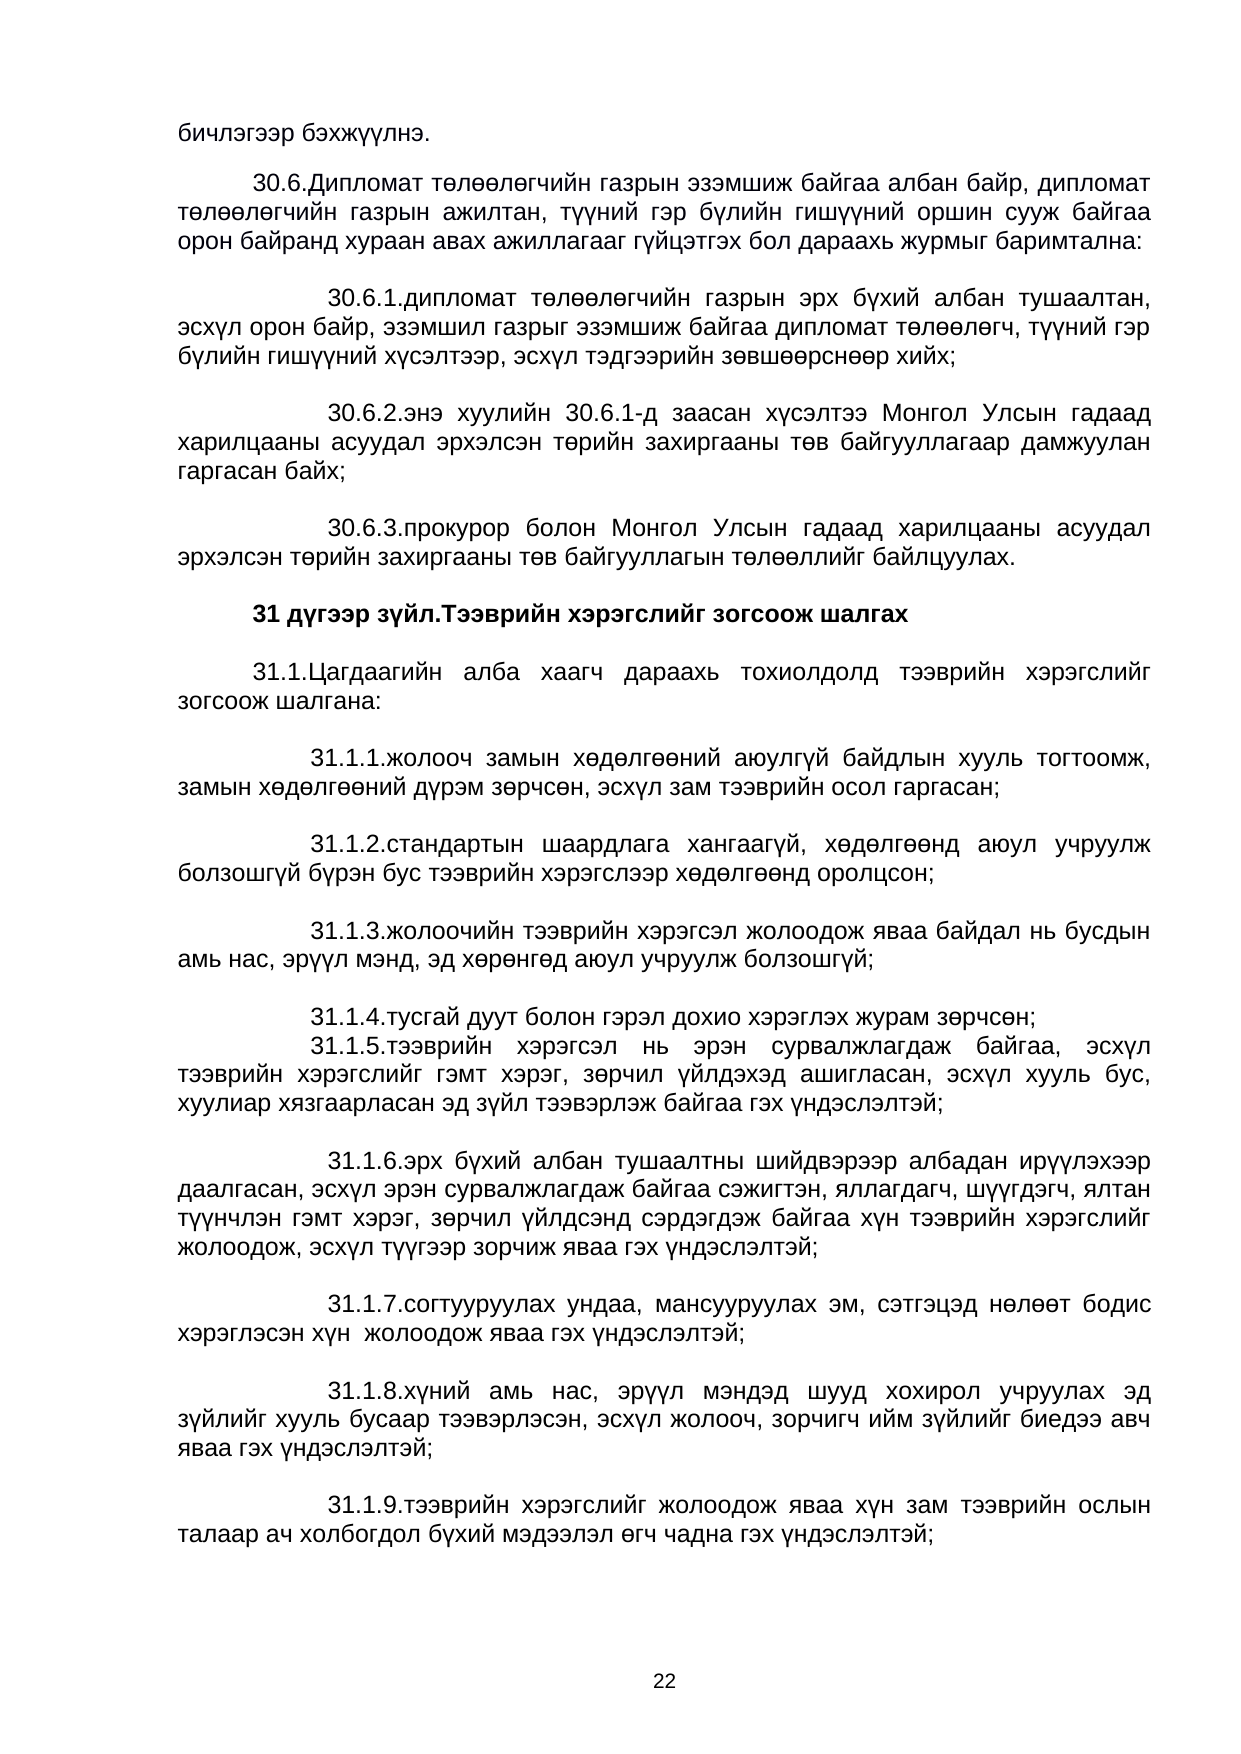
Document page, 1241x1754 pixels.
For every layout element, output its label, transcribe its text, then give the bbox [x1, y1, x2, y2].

text 30.6.3.прокурор болон Монгол Улсын гадаад харилцааны асуудал эрхэлсэн төрийн захиргааны төв байгууллагын төлөөллийг байлцуулах. [177, 513, 1152, 571]
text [177, 118, 1152, 147]
text 31.1.1.жолооч замын хөдөлгөөний аюулгүй байдлын хууль тогтоомж, замын хөдөлгөөний дүрэм зөрчсөн, эсхүл зам тээврийн осол гаргасан; [177, 743, 1152, 801]
text 31.1.4.тусгай дуут болон гэрэл дохио хэрэглэх журам зөрчсөн; [177, 1002, 1152, 1031]
text 31.1.3.жолоочийн тээврийн хэрэгсэл жолоодож яваа байдал нь бусдын амь нас, эрүүл мэнд, эд хөрөнгөд аюул учруулж болзошгүй; [177, 916, 1152, 973]
text 30.6.Дипломат төлөөлөгчийн газрын эзэмшиж байгаа албан байр, дипломат төлөөлөгчийн газрын ажилтан, түүний гэр бүлийн гишүүний оршин сууж байгаа орон байранд хураан авах ажиллагааг гүйцэтгэх бол дараахь журмыг баримтална: [177, 168, 1152, 254]
text 30.6.2.энэ хуулийн 30.6.1-д заасан хүсэлтээ Монгол Улсын гадаад харилцааны асуудал эрхэлсэн төрийн захиргааны төв байгууллагаар дамжуулан гаргасан байх; [177, 398, 1152, 484]
text 30.6.1.дипломат төлөөлөгчийн газрын эрх бүхий албан тушаалтан, эсхүл орон байр, эзэмшил газрыг эзэмшиж байгаа дипломат төлөөлөгч, түүний гэр бүлийн гишүүний хүсэлтээр, эсхүл тэдгээрийн зөвшөөрснөөр хийх; [177, 283, 1152, 369]
text 31.1.2.стандартын шаардлага хангаагүй, хөдөлгөөнд аюул учруулж болзошгүй бүрэн бус тээврийн хэрэгслээр хөдөлгөөнд оролцсон; [177, 829, 1152, 887]
text 31 дүгээр зүйл.Тээврийн хэрэгслийг зогсоож шалгах [177, 599, 1152, 628]
text 31.1.Цагдаагийн алба хаагч дараахь тохиолдолд тээврийн хэрэгслийг зогсоож шалгана: [177, 657, 1152, 714]
text 31.1.9.тээврийн хэрэгслийг жолоодож яваа хүн зам тээврийн ослын талаар ач холбогдол бүхий мэдээлэл өгч чадна гэх үндэслэлтэй; [177, 1490, 1152, 1547]
text 31.1.8.хүний амь нас, эрүүл мэндэд шууд хохирол учруулах эд зүйлийг хууль бусаар тээвэрлэсэн, эсхүл жолооч, зорчигч ийм зүйлийг биедээ авч яваа гэх үндэслэлтэй; [177, 1376, 1152, 1462]
text 31.1.7.согтууруулах ундаа, мансууруулах эм, сэтгэцэд нөлөөт бодис хэрэглэсэн хүн жолоодож яваа гэх үндэслэлтэй; [177, 1289, 1152, 1347]
text 31.1.5.тээврийн хэрэгсэл нь эрэн сурвалжлагдаж байгаа, эсхүл тээврийн хэрэгслийг гэмт хэрэг, зөрчил үйлдэхэд ашигласан, эсхүл хууль бус, хуулиар хязгаарласан эд зүйл тээвэрлэж байгаа гэх үндэслэлтэй; [177, 1031, 1152, 1117]
text 31.1.6.эрх бүхий албан тушаалтны шийдвэрээр албадан ирүүлэхээр даалгасан, эсхүл эрэн сурвалжлагдаж байгаа сэжигтэн, яллагдагч, шүүгдэгч, ялтан түүнчлэн гэмт хэрэг, зөрчил үйлдсэнд сэрдэгдэж байгаа хүн тээврийн хэрэгслийг жолоодож, эсхүл түүгээр зорчиж яваа гэх үндэслэлтэй; [177, 1146, 1152, 1261]
